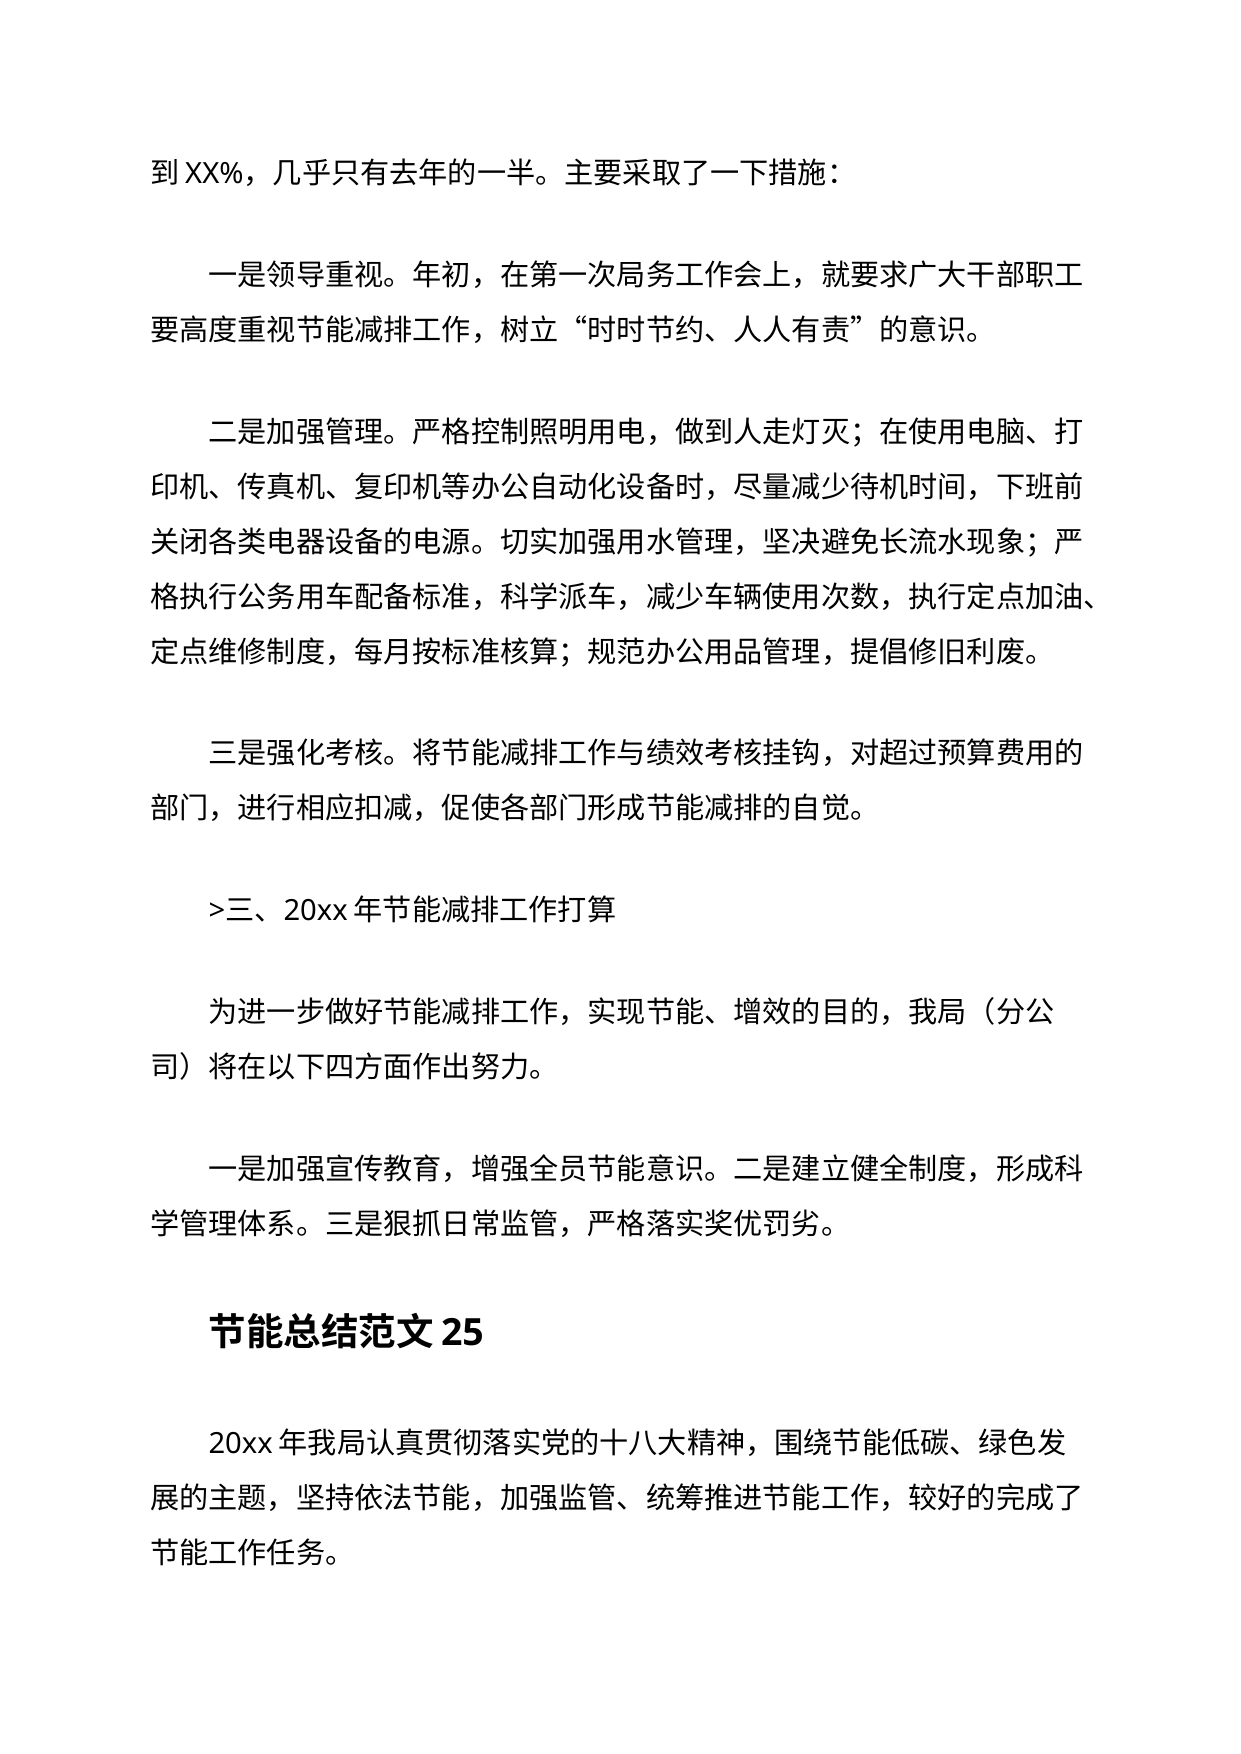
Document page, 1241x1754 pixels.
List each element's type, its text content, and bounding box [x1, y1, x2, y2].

text 为进一步做好节能减排工作，实现节能、增效的目的，我局（分公司）将在以下四方面作出努力。 [150, 989, 1090, 1086]
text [150, 150, 1090, 192]
text 一是领导重视。年初，在第一次局务工作会上，就要求广大干部职工要高度重视节能减排工作，树立“时时节约、人人有责”的意识。 [150, 252, 1090, 349]
text 节能总结范文25 [150, 1302, 1090, 1356]
text >三、20xx年节能减排工作打算 [150, 887, 1090, 929]
text 一是加强宣传教育，增强全员节能意识。二是建立健全制度，形成科学管理体系。三是狠抓日常监管，严格落实奖优罚劣。 [150, 1145, 1090, 1242]
text 二是加强管理。严格控制照明用电，做到人走灯灭；在使用电脑、打印机、传真机、复印机等办公自动化设备时，尽量减少待机时间，下班前关闭各类电器设备的电源。切实加强用水管理，坚决避免长流水现象；严格执行公务用车配备标准，科学派车，减少车辆使用次数，执行定点加油、定点维修制度，每月按标准核算；规范办公用品管理，提倡修旧利废。 [150, 409, 1090, 671]
text 三是强化考核。将节能减排工作与绩效考核挂钩，对超过预算费用的部门，进行相应扣减，促使各部门形成节能减排的自觉。 [150, 730, 1090, 827]
text 20xx年我局认真贯彻落实党的十八大精神，围绕节能低碳、绿色发展的主题，坚持依法节能，加强监管、统筹推进节能工作，较好的完成了节能工作任务。 [150, 1419, 1090, 1572]
